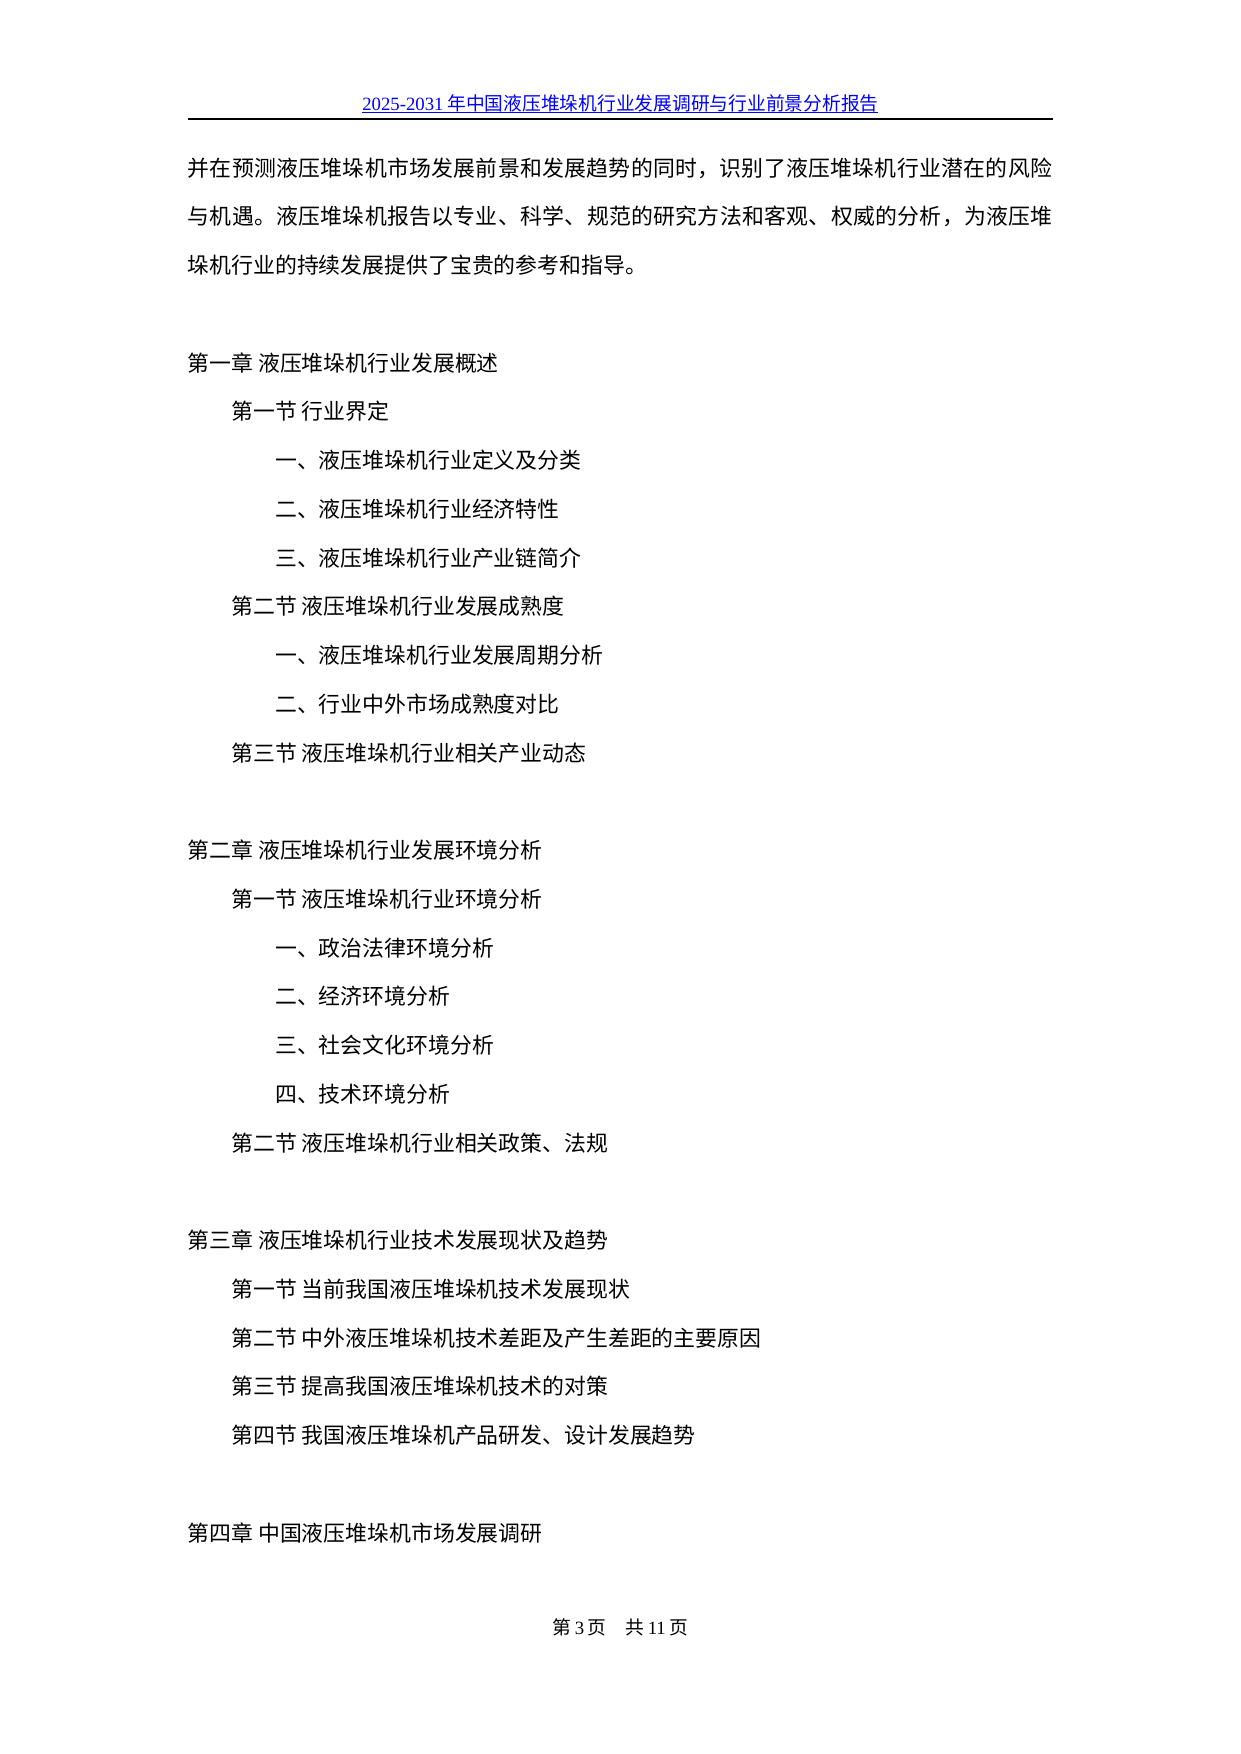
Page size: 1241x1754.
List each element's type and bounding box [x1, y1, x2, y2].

text [187, 150, 1053, 1548]
